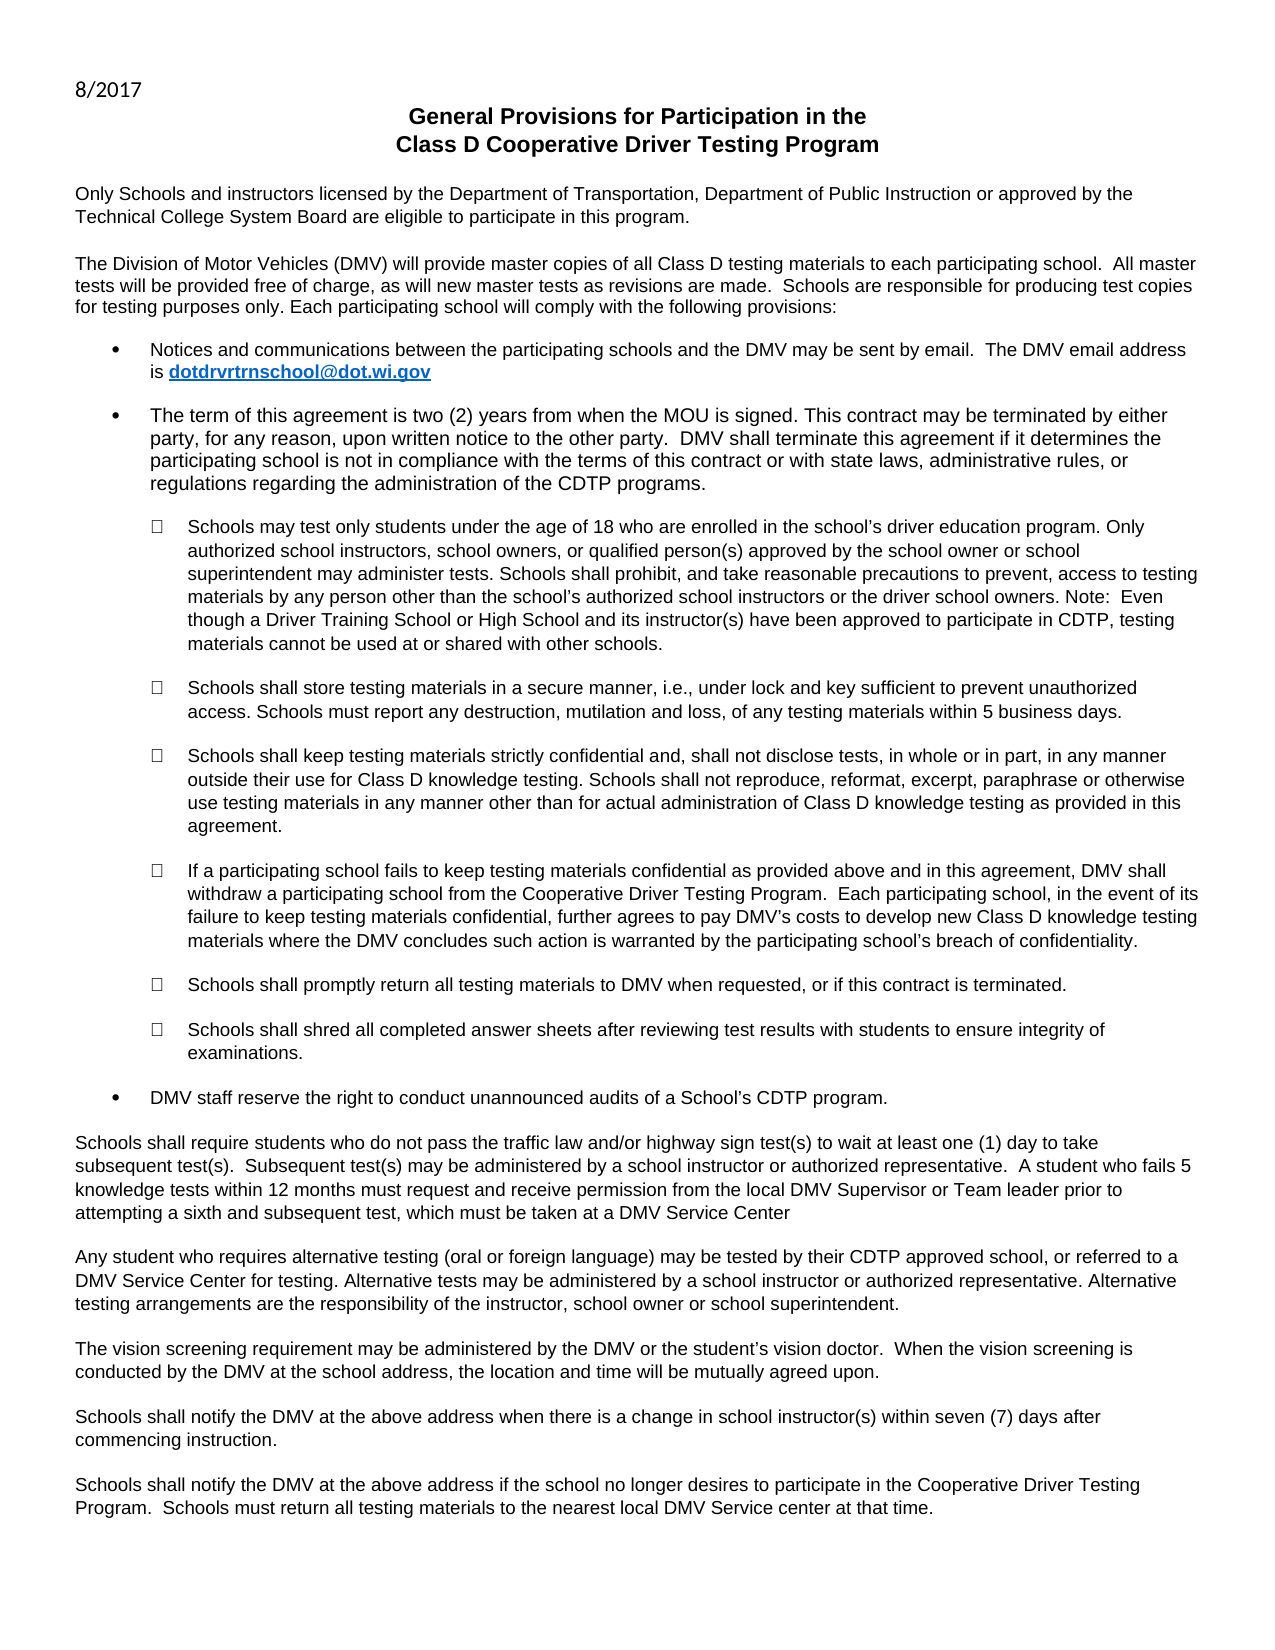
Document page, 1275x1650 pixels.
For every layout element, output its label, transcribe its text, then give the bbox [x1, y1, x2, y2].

text Any student who requires alternative testing (oral or foreign language) may be tested by their CDTP approved school, or referred to a DMV Service Center for testing. Alternative tests may be administered by a school instructor or authorized representative. Alternative testing arrangements are the responsibility of the instructor, school owner or school superintendent. [75, 1246, 1200, 1314]
text  Schools shall promptly return all testing materials to DMV when requested, or if this contract is terminated. [150, 974, 1200, 996]
text  Schools shall shred all completed answer sheets after reviewing test results with students to ensure integrity of examinations. [150, 1019, 1200, 1064]
text  Schools shall keep testing materials strictly confidential and, shall not disclose tests, in whole or in part, in any manner outside their use for Class D knowledge testing. Schools shall not reproduce, reformat, excerpt, paraphrase or otherwise use testing materials in any manner other than for actual administration of Class D knowledge testing as provided in this agreement. [150, 745, 1200, 836]
list DMV staff reserve the right to conduct unannounced audits of a School’s CDTP program. [112, 1087, 1200, 1109]
text The vision screening requirement may be administered by the DMV or the student’s vision doctor. When the vision screening is conducted by the DMV at the school address, the location and time will be mutually agreed upon. [75, 1338, 1200, 1382]
text Only Schools and instructors licensed by the Department of Transportation, Department of Public Instruction or approved by the Technical College System Board are eligible to participate in this program. [75, 183, 1200, 228]
text  Schools may test only students under the age of 18 who are enrolled in the school’s driver education program. Only authorized school instructors, school owners, or qualified person(s) approved by the school owner or school superintendent may administer tests. Schools shall prohibit, and take reasonable precautions to prevent, access to testing materials by any person other than the school’s authorized school instructors or the driver school owners. Note: Even though a Driver Training School or High School and its instructor(s) have been approved to participate in CDTP, testing materials cannot be used at or shared with other schools. [150, 516, 1200, 654]
list The term of this agreement is two (2) years from when the MOU is signed. This contract may be terminated by either party, for any reason, upon written notice to the other party. DMV shall terminate this agreement if it determines the participating school is not in compliance with the terms of this contract or with state laws, administrative rules, or regulations regarding the administration of the CDTP programs. [112, 404, 1200, 495]
text Schools shall notify the DMV at the above address if the school no longer desires to participate in the Cooperative Driver Testing Program. Schools must return all testing materials to the nearest local DMV Service center at that time. [75, 1474, 1200, 1518]
text  If a participating school fails to keep testing materials confidential as provided above and in this agreement, DMV shall withdraw a participating school from the Cooperative Driver Testing Program. Each participating school, in the event of its failure to keep testing materials confidential, further agrees to pay DMV’s costs to develop new Class D knowledge testing materials where the DMV concludes such action is warranted by the participating school’s breach of confidentiality. [150, 860, 1200, 951]
list Notices and communications between the participating schools and the DMV may be sent by email. The DMV email address is dotdrvrtrnschool@dot.wi.gov [112, 339, 1200, 382]
text Schools shall notify the DMV at the above address when there is a change in school instructor(s) within seven (7) days after commencing instruction. [75, 1406, 1200, 1450]
text The Division of Motor Vehicles (DMV) will provide master copies of all Class D testing materials to each participating school. All master tests will be provided free of charge, as will new master tests as revisions are made. Schools are responsible for producing test copies for testing purposes only. Each participating school will comply with the following provisions: [75, 253, 1200, 317]
text  Schools shall store testing materials in a secure manner, i.e., under lock and key sufficient to prevent unauthorized access. Schools must report any destruction, mutilation and loss, of any testing materials within 5 business days. [150, 677, 1200, 722]
text Schools shall require students who do not pass the traffic law and/or highway sign test(s) to wait at least one (1) day to take subsequent test(s). Subsequent test(s) may be administered by a school instructor or authorized representative. A student who fails 5 knowledge tests within 12 months must request and receive permission from the local DMV Supervisor or Team leader prior to attempting a sixth and subsequent test, which must be taken at a DMV Service Center [75, 1132, 1200, 1223]
text Class D Cooperative Driver Testing Program [75, 131, 1200, 158]
text General Provisions for Participation in the [75, 103, 1200, 129]
